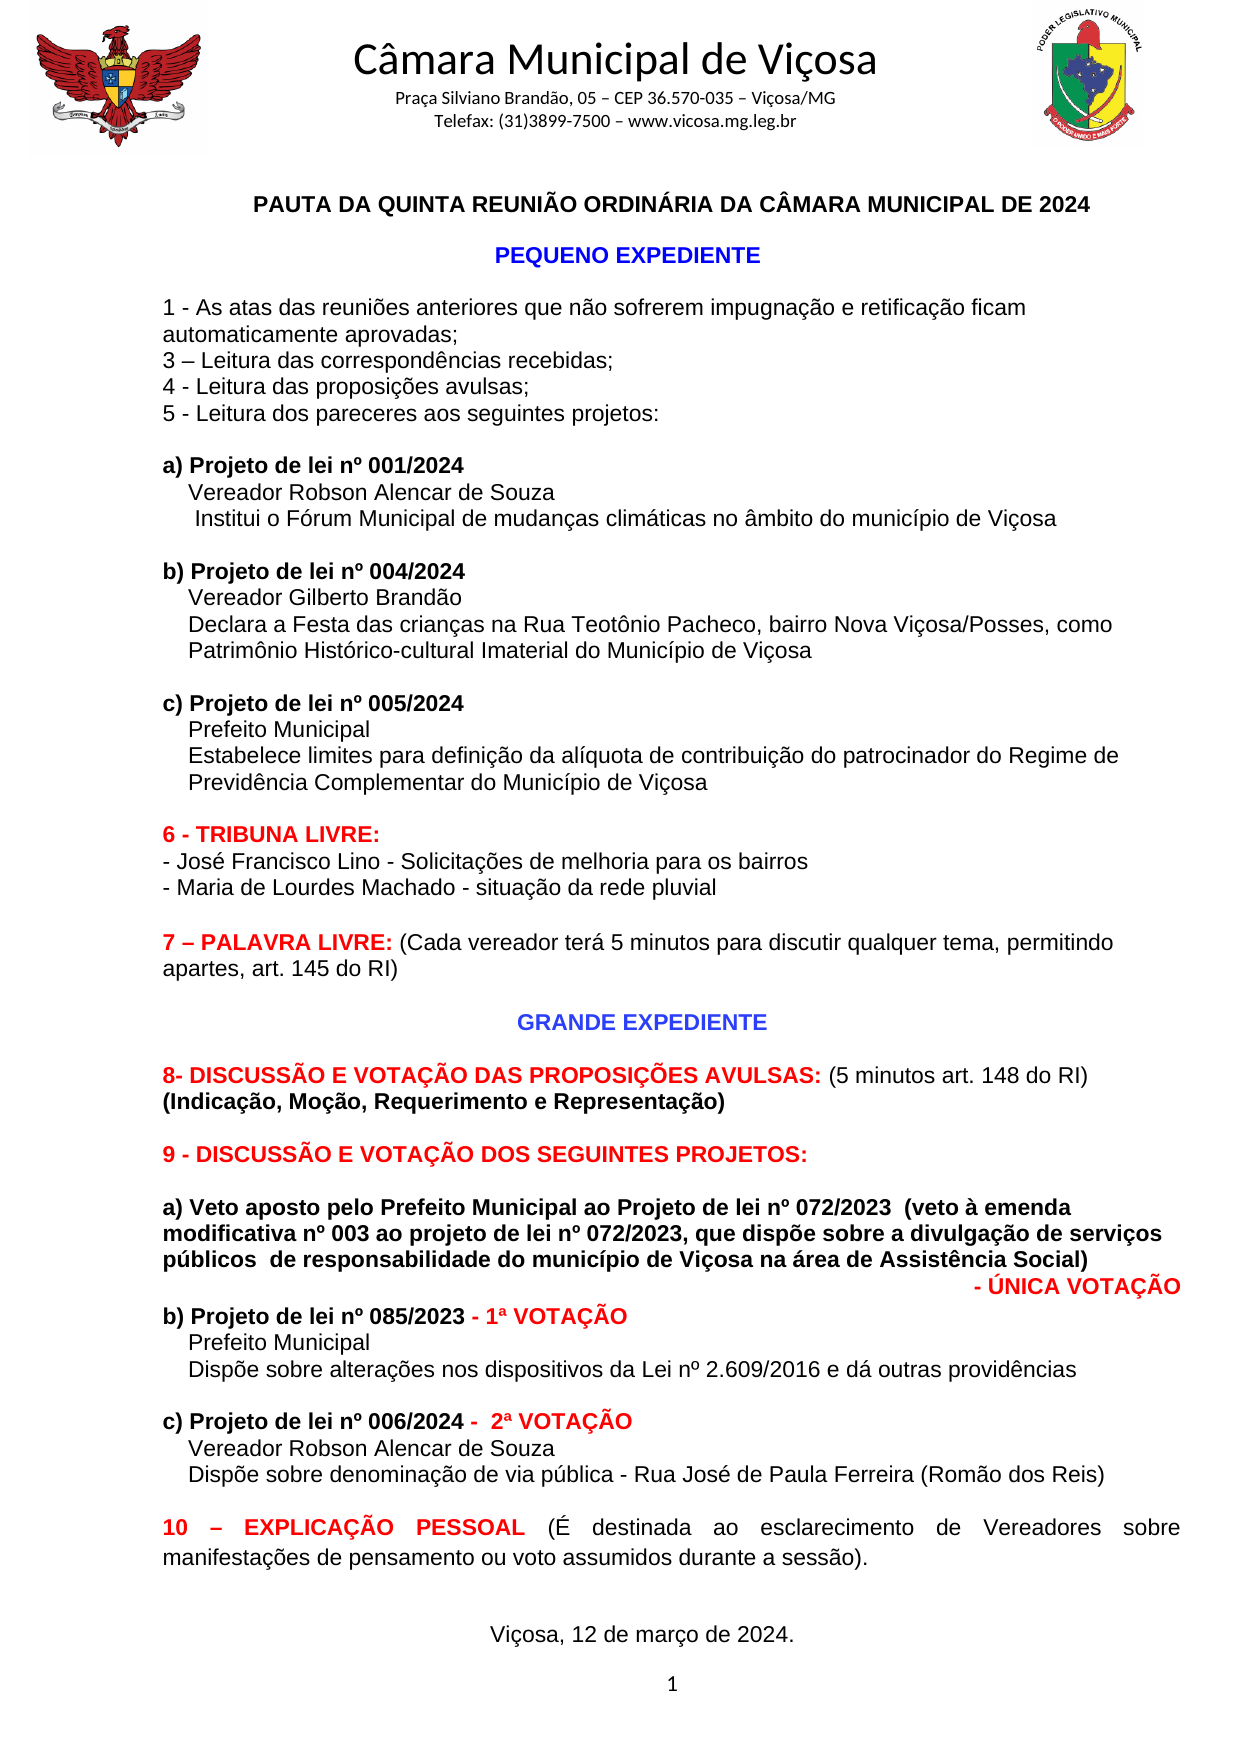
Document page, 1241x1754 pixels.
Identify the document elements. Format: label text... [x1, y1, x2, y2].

text 1 - As atas das reuniões anteriores que não sofrerem impugnação e retificação ficam automaticamente aprovadas; [162, 294, 1122, 347]
text Declara a Festa das crianças na Rua Teotônio Pacheco, bairro Nova Viçosa/Posses, como [162, 611, 1122, 637]
text Vereador Robson Alencar de Souza [162, 479, 1122, 505]
text Previdência Complementar do Município de Viçosa [162, 769, 1122, 795]
text 5 - Leitura dos pareceres aos seguintes projetos: [162, 400, 1122, 426]
text Dispõe sobre alterações nos dispositivos da Lei nº 2.609/2016 e dá outras providências [162, 1356, 1181, 1382]
text a) Veto aposto pelo Prefeito Municipal ao Projeto de lei nº 072/2023 (veto à emenda modificativa nº 003 ao projeto de lei nº 072/2023, que dispõe sobre a divulgação de serviços públicos de responsabilidade do município de Viçosa na área de Assistência Social) [162, 1194, 1181, 1273]
text - ÚNICA VOTAÇÃO [162, 1273, 1181, 1299]
text PAUTA DA QUINTA REUNIÃO ORDINÁRIA DA CÂMARA MUNICIPAL DE 2024 [162, 191, 1181, 217]
text Institui o Fórum Municipal de mudanças climáticas no âmbito do município de Viçosa [162, 505, 1122, 531]
text - Maria de Lourdes Machado - situação da rede pluvial [162, 874, 1122, 900]
text PEQUENO EXPEDIENTE [162, 242, 1122, 268]
text Prefeito Municipal [162, 1329, 1181, 1356]
text Estabelece limites para definição da alíquota de contribuição do patrocinador do Regime de [162, 742, 1122, 769]
text c) Projeto de lei nº 005/2024 [162, 689, 1122, 716]
text Vereador Gilberto Brandão [162, 584, 1122, 611]
text Prefeito Municipal [162, 716, 1122, 742]
text 8- DISCUSSÃO E VOTAÇÃO DAS PROPOSIÇÕES AVULSAS: (5 minutos art. 148 do RI) (Indicação, Moção, Requerimento e Representação) [162, 1062, 1122, 1114]
picture [28, 0, 208, 157]
text 6 - TRIBUNA LIVRE: [162, 821, 1122, 848]
text Vereador Robson Alencar de Souza [162, 1435, 1122, 1461]
picture [1032, 0, 1144, 147]
text 4 - Leitura das proposições avulsas; [162, 373, 1122, 400]
text 3 – Leitura das correspondências recebidas; [162, 347, 1122, 373]
text 9 - DISCUSSÃO E VOTAÇÃO DOS SEGUINTES PROJETOS: [162, 1141, 1122, 1167]
text Dispõe sobre denominação de via pública - Rua José de Paula Ferreira (Romão dos Reis) [162, 1461, 1122, 1487]
text Patrimônio Histórico-cultural Imaterial do Município de Viçosa [162, 637, 1122, 663]
text b) Projeto de lei nº 085/2023 - 1ª VOTAÇÃO [162, 1303, 1181, 1329]
text Viçosa, 12 de março de 2024. [162, 1621, 1122, 1648]
text GRANDE EXPEDIENTE [162, 1009, 1122, 1036]
text a) Projeto de lei nº 001/2024 [162, 452, 1122, 479]
text 7 – PALAVRA LIVRE: (Cada vereador terá 5 minutos para discutir qualquer tema, permitindo apartes, art. 145 do RI) [162, 928, 1122, 981]
text b) Projeto de lei nº 004/2024 [162, 558, 1122, 584]
text - José Francisco Lino - Solicitações de melhoria para os bairros [162, 848, 1122, 874]
text c) Projeto de lei nº 006/2024 - 2ª VOTAÇÃO [162, 1408, 1122, 1435]
text 10 – EXPLICAÇÃO PESSOAL (É destinada ao esclarecimento de Vereadores sobre manifestações de pensamento ou voto assumidos durante a sessão). [162, 1514, 1181, 1570]
